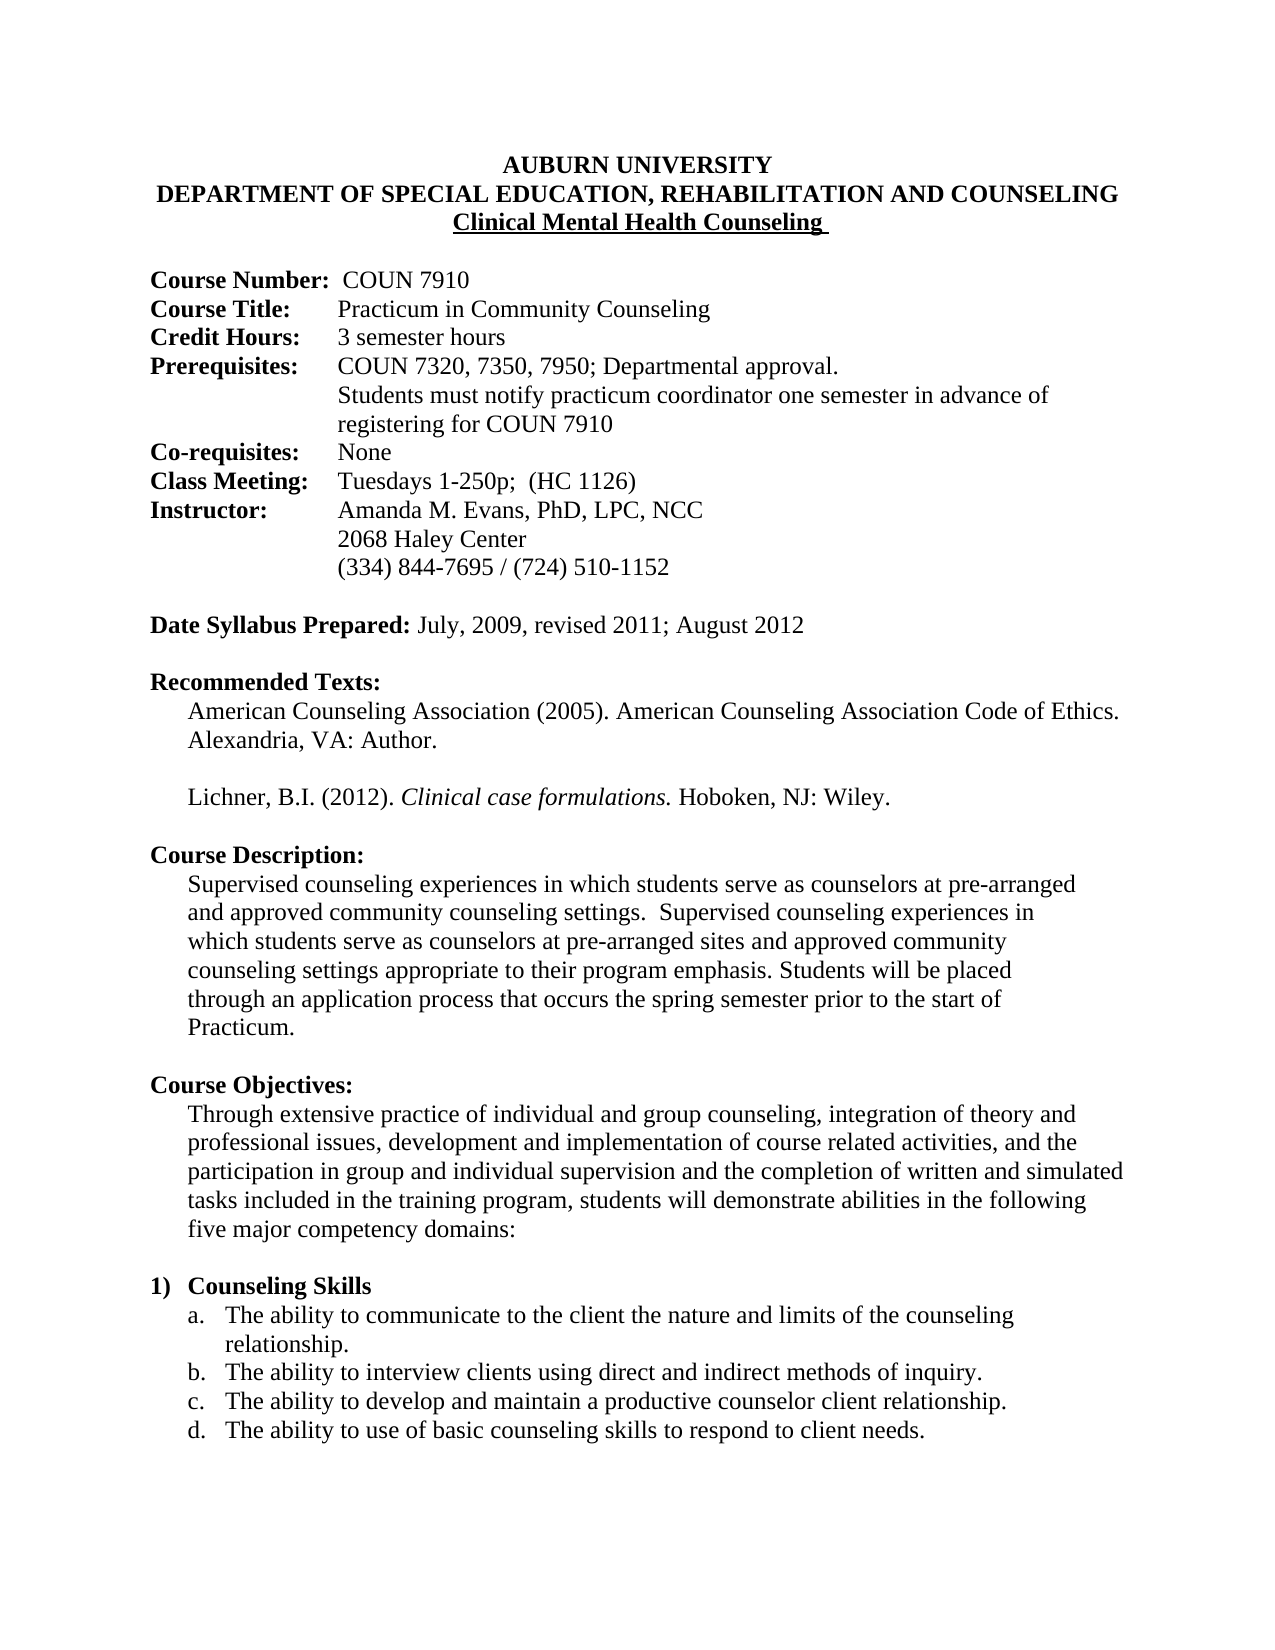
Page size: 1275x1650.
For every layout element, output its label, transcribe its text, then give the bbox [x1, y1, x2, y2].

text Course Title: Practicum in Community Counseling [150, 294, 1125, 322]
text Date Syllabus Prepared: July, 2009, revised 2011; August 2012 [150, 610, 1125, 639]
text AUBURN UNIVERSITY [187, 150, 1087, 179]
text Supervised counseling experiences in which students serve as counselors at pre-arranged and approved community counseling settings. Supervised counseling experiences in which students serve as counselors at pre-arranged sites and approved community counseling settings appropriate to their program emphasis. Students will be placed through an application process that occurs the spring semester prior to the start of Practicum. [187, 869, 1087, 1041]
text Co-requisites: None [150, 437, 1125, 466]
text (334) 844-7695 / (724) 510-1152 [150, 552, 1125, 581]
text Prerequisites: COUN 7320, 7350, 7950; Departmental approval. [150, 351, 1125, 380]
text 2068 Haley Center [150, 524, 1125, 552]
text Clinical Mental Health Counseling [150, 207, 1125, 236]
text Instructor: Amanda M. Evans, PhD, LPC, NCC [150, 495, 1125, 524]
text Recommended Texts: [150, 667, 1125, 696]
text Course Description: [150, 840, 1125, 869]
text Class Meeting: Tuesdays 1-250p; (HC 1126) [150, 466, 1125, 495]
text Credit Hours: 3 semester hours [150, 322, 1125, 351]
list The ability to interview clients using direct and indirect methods of inquiry. [187, 1357, 1087, 1386]
text Course Number: COUN 7910 [150, 265, 1125, 294]
text American Counseling Association (2005). American Counseling Association Code of Ethics. Alexandria, VA: Author. [187, 696, 1125, 754]
text Students must notify practicum coordinator one semester in advance of registering for COUN 7910 [150, 380, 1125, 437]
text Through extensive practice of individual and group counseling, integration of theory and professional issues, development and implementation of course related activities, and the participation in group and individual supervision and the completion of written and simulated tasks included in the training program, students will demonstrate abilities in the following five major competency domains: [187, 1099, 1125, 1242]
text Lichner, B.I. (2012). Clinical case formulations. Hoboken, NJ: Wiley. [187, 782, 1087, 811]
list The ability to use of basic counseling skills to respond to client needs. [187, 1415, 1087, 1444]
text DEPARTMENT OF SPECIAL EDUCATION, REHABILITATION AND COUNSELING [150, 179, 1125, 207]
list The ability to develop and maintain a productive counselor client relationship. [187, 1386, 1087, 1415]
text Course Objectives: [150, 1070, 1125, 1099]
list The ability to communicate to the client the nature and limits of the counseling relationship. [187, 1300, 1087, 1357]
list Counseling Skills [150, 1271, 1087, 1300]
